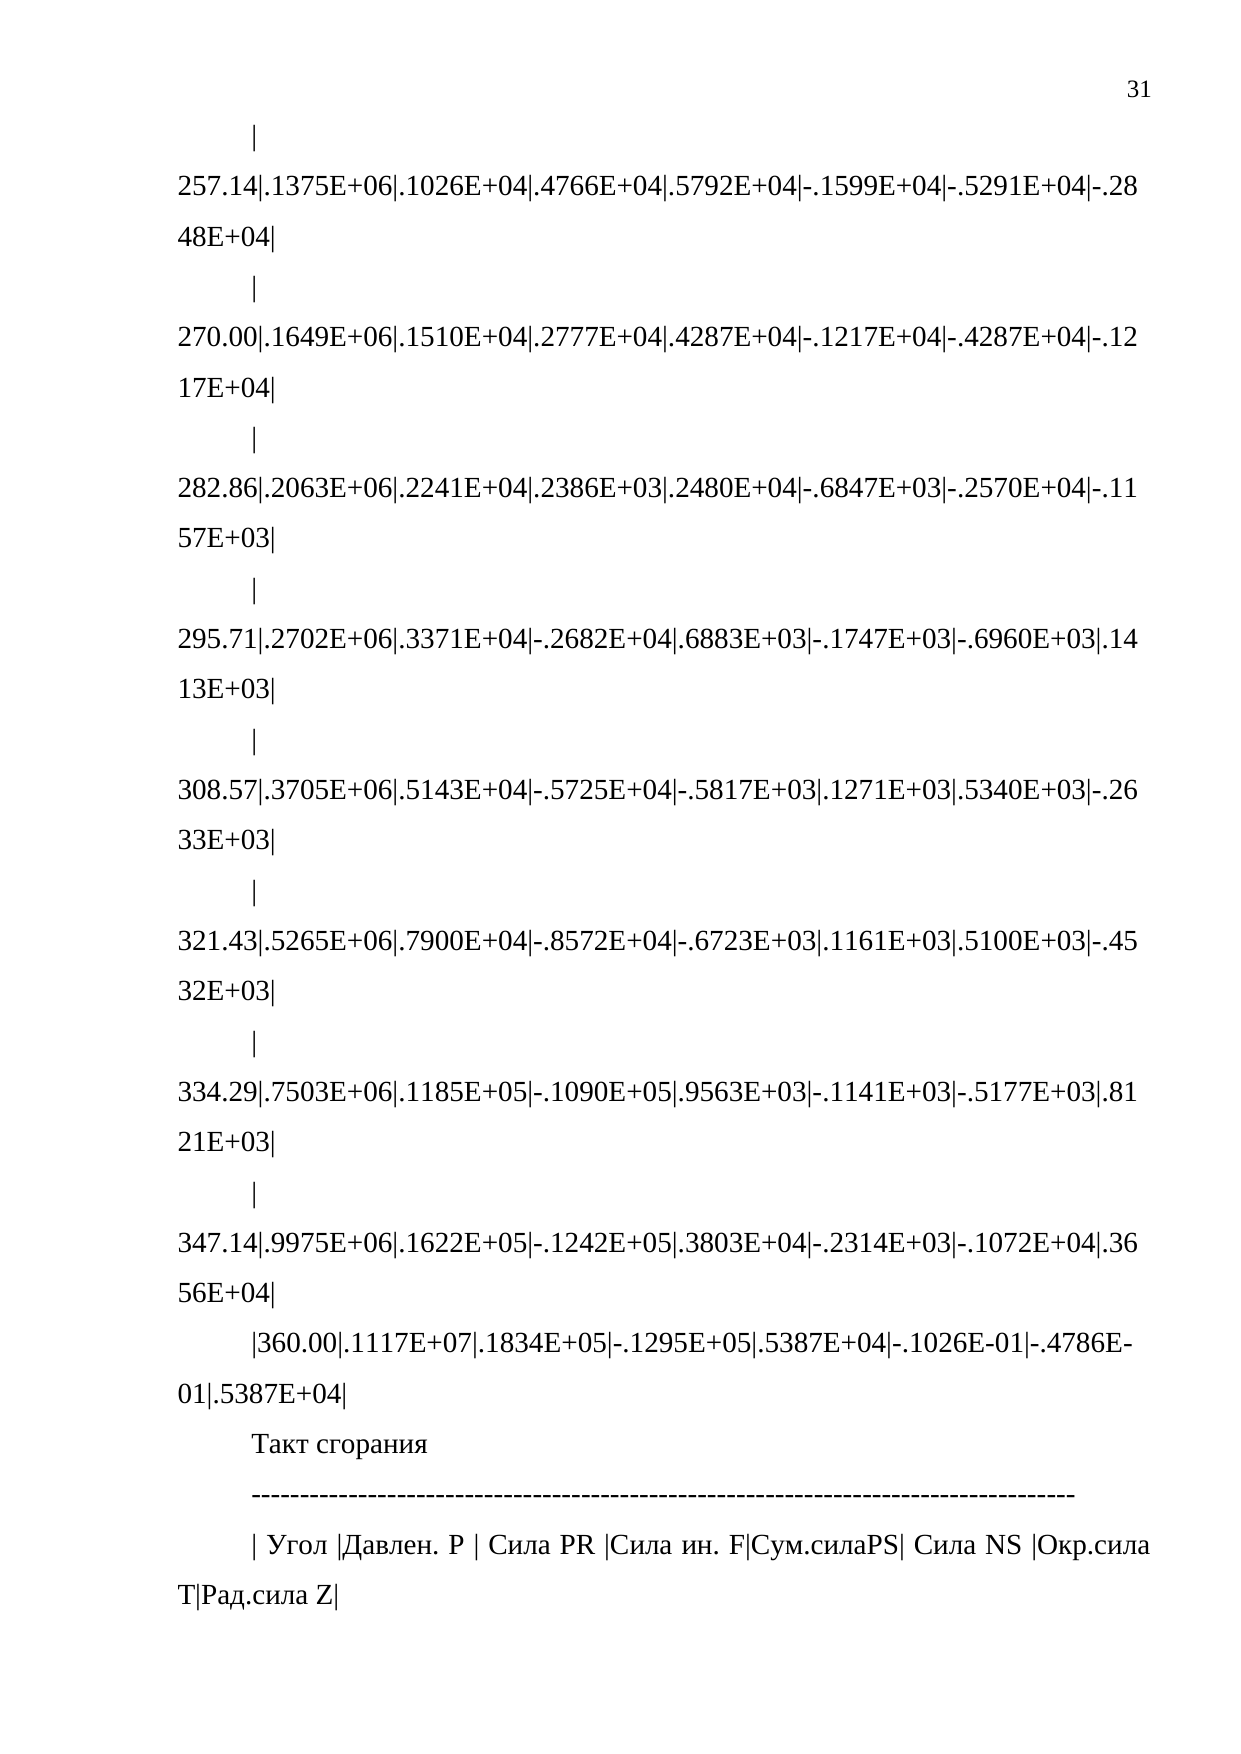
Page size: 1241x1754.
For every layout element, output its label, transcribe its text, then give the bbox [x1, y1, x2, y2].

text Такт сгорания [177, 1426, 1152, 1460]
text |282.86|.2063E+06|.2241E+04|.2386E+03|.2480E+04|-.6847E+03|-.2570E+04|-.1157E+03| [177, 420, 1152, 554]
text | Угол |Давлен. Р | Сила PR |Сила ин. F|Сум.силаPS| Сила NS |Окp.сила T|Pад.сила Z| [177, 1527, 1152, 1611]
text |257.14|.1375E+06|.1026E+04|.4766E+04|.5792E+04|-.1599E+04|-.5291E+04|-.2848E+04| [177, 118, 1152, 252]
text |321.43|.5265E+06|.7900E+04|-.8572E+04|-.6723E+03|.1161E+03|.5100E+03|-.4532E+03| [177, 873, 1152, 1007]
text |334.29|.7503E+06|.1185E+05|-.1090E+05|.9563E+03|-.1141E+03|-.5177E+03|.8121E+03| [177, 1024, 1152, 1158]
text |347.14|.9975E+06|.1622E+05|-.1242E+05|.3803E+04|-.2314E+03|-.1072E+04|.3656E+04| [177, 1175, 1152, 1309]
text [177, 1477, 1152, 1510]
text |308.57|.3705E+06|.5143E+04|-.5725E+04|-.5817E+03|.1271E+03|.5340E+03|-.2633E+03| [177, 722, 1152, 856]
text |295.71|.2702E+06|.3371E+04|-.2682E+04|.6883E+03|-.1747E+03|-.6960E+03|.1413E+03| [177, 571, 1152, 705]
text |360.00|.1117E+07|.1834E+05|-.1295E+05|.5387E+04|-.1026E-01|-.4786E-01|.5387E+04| [177, 1326, 1152, 1409]
text |270.00|.1649E+06|.1510E+04|.2777E+04|.4287E+04|-.1217E+04|-.4287E+04|-.1217E+04| [177, 269, 1152, 403]
